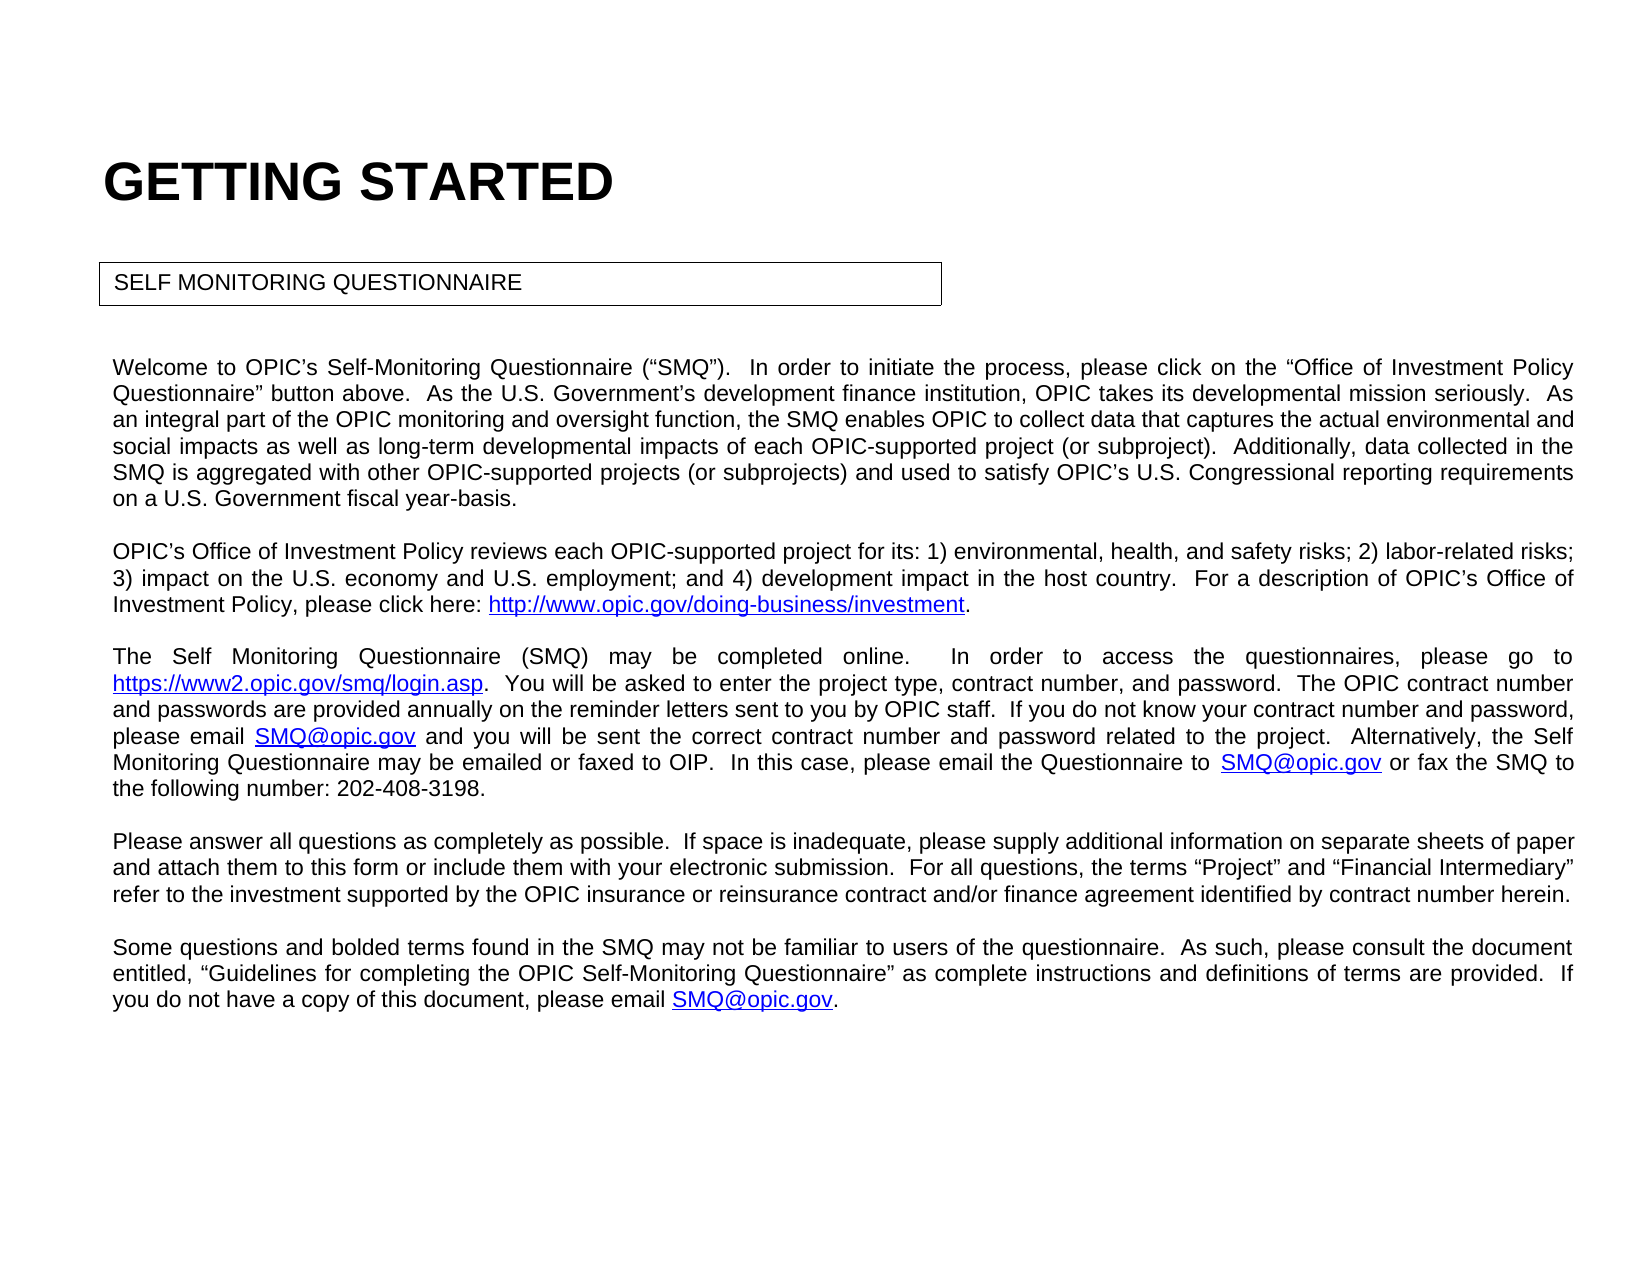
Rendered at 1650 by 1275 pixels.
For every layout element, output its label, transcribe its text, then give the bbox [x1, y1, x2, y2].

text OPIC’s Office of Investment Policy reviews each OPIC-supported project for its: 1) environmental, health, and safety risks; 2) labor-related risks; 3) impact on the U.S. economy and U.S. employment; and 4) development impact in the host country. For a description of OPIC’s Office of Investment Policy, please click here: http://www.opic.gov/doing-business/investment. [112, 538, 1575, 617]
text Some questions and bolded terms found in the SMQ may not be familiar to users of the questionnaire. As such, please consult the document entitled, “Guidelines for completing the OPIC Self-Monitoring Questionnaire” as complete instructions and definitions of terms are provided. If you do not have a copy of this document, please email SMQ@opic.gov. [112, 933, 1575, 1012]
text GETTING STARTED [103, 150, 1528, 212]
text Please answer all questions as completely as possible. If space is inadequate, please supply additional information on separate sheets of paper and attach them to this form or include them with your electronic submission. For all questions, the terms “Project” and “Financial Intermediary” refer to the investment supported by the OPIC insurance or reinsurance contract and/or finance agreement identified by contract number herein. [112, 828, 1575, 907]
text The Self Monitoring Questionnaire (SMQ) may be completed online. In order to access the questionnaires, please go to https://www2.opic.gov/smq/login.asp. You will be asked to enter the project type, contract number, and password. The OPIC contract number and passwords are provided annually on the reminder letters sent to you by OPIC staff. If you do not know your contract number and password, please email SMQ@opic.gov and you will be sent the correct contract number and password related to the project. Alternatively, the Self Monitoring Questionnaire may be emailed or faxed to OIP. In this case, please email the Questionnaire to SMQ@opic.gov or fax the SMQ to the following number: 202-408-3198. [112, 643, 1575, 802]
text Welcome to OPIC’s Self-Monitoring Questionnaire (“SMQ”). In order to initiate the process, please click on the “Office of Investment Policy Questionnaire” button above. As the U.S. Government’s development finance institution, OPIC takes its developmental mission seriously. As an integral part of the OPIC monitoring and oversight function, the SMQ enables OPIC to collect data that captures the actual environmental and social impacts as well as long-term developmental impacts of each OPIC-supported project (or subproject). Additionally, data collected in the SMQ is aggregated with other OPIC-supported projects (or subprojects) and used to satisfy OPIC’s U.S. Congressional reporting requirements on a U.S. Government fiscal year-basis. [112, 354, 1575, 512]
